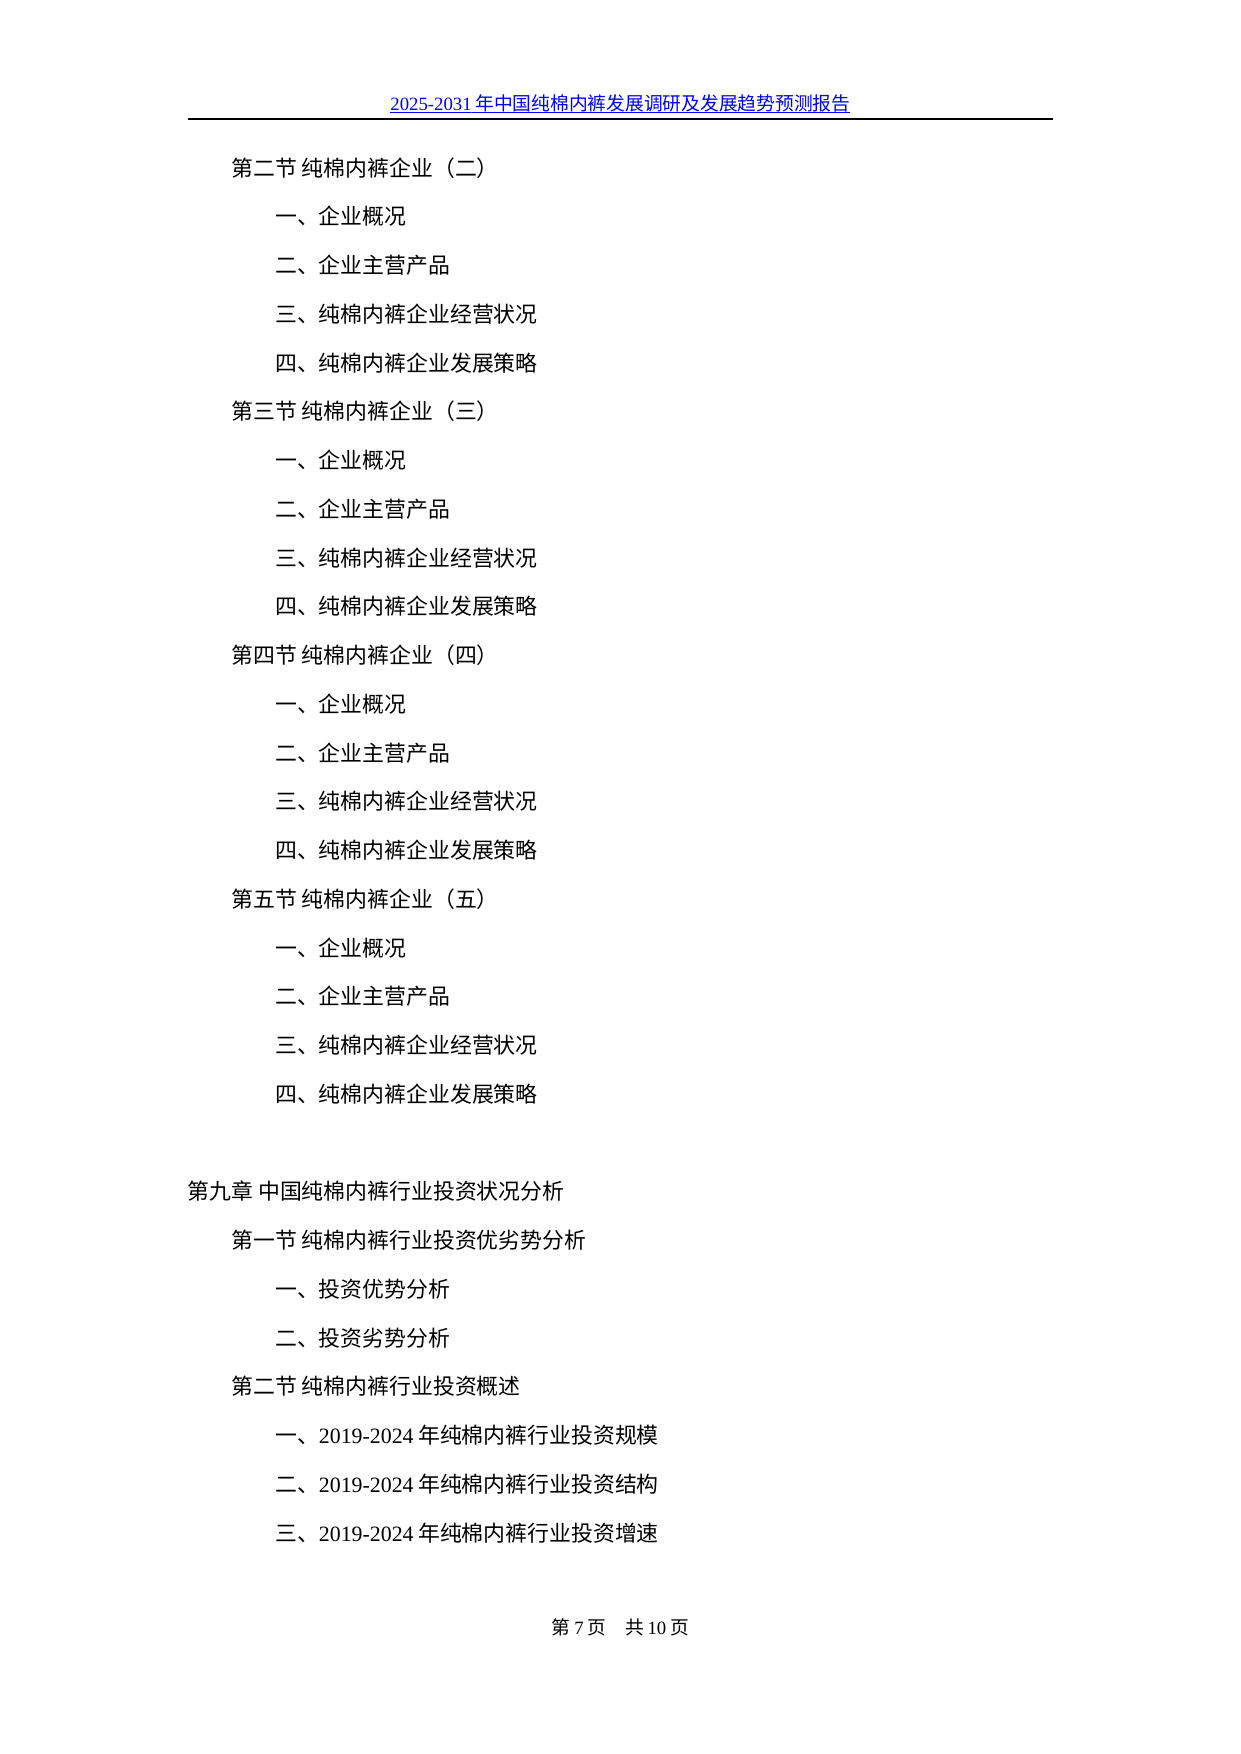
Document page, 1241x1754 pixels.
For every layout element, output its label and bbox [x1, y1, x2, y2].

text [187, 150, 1053, 1548]
